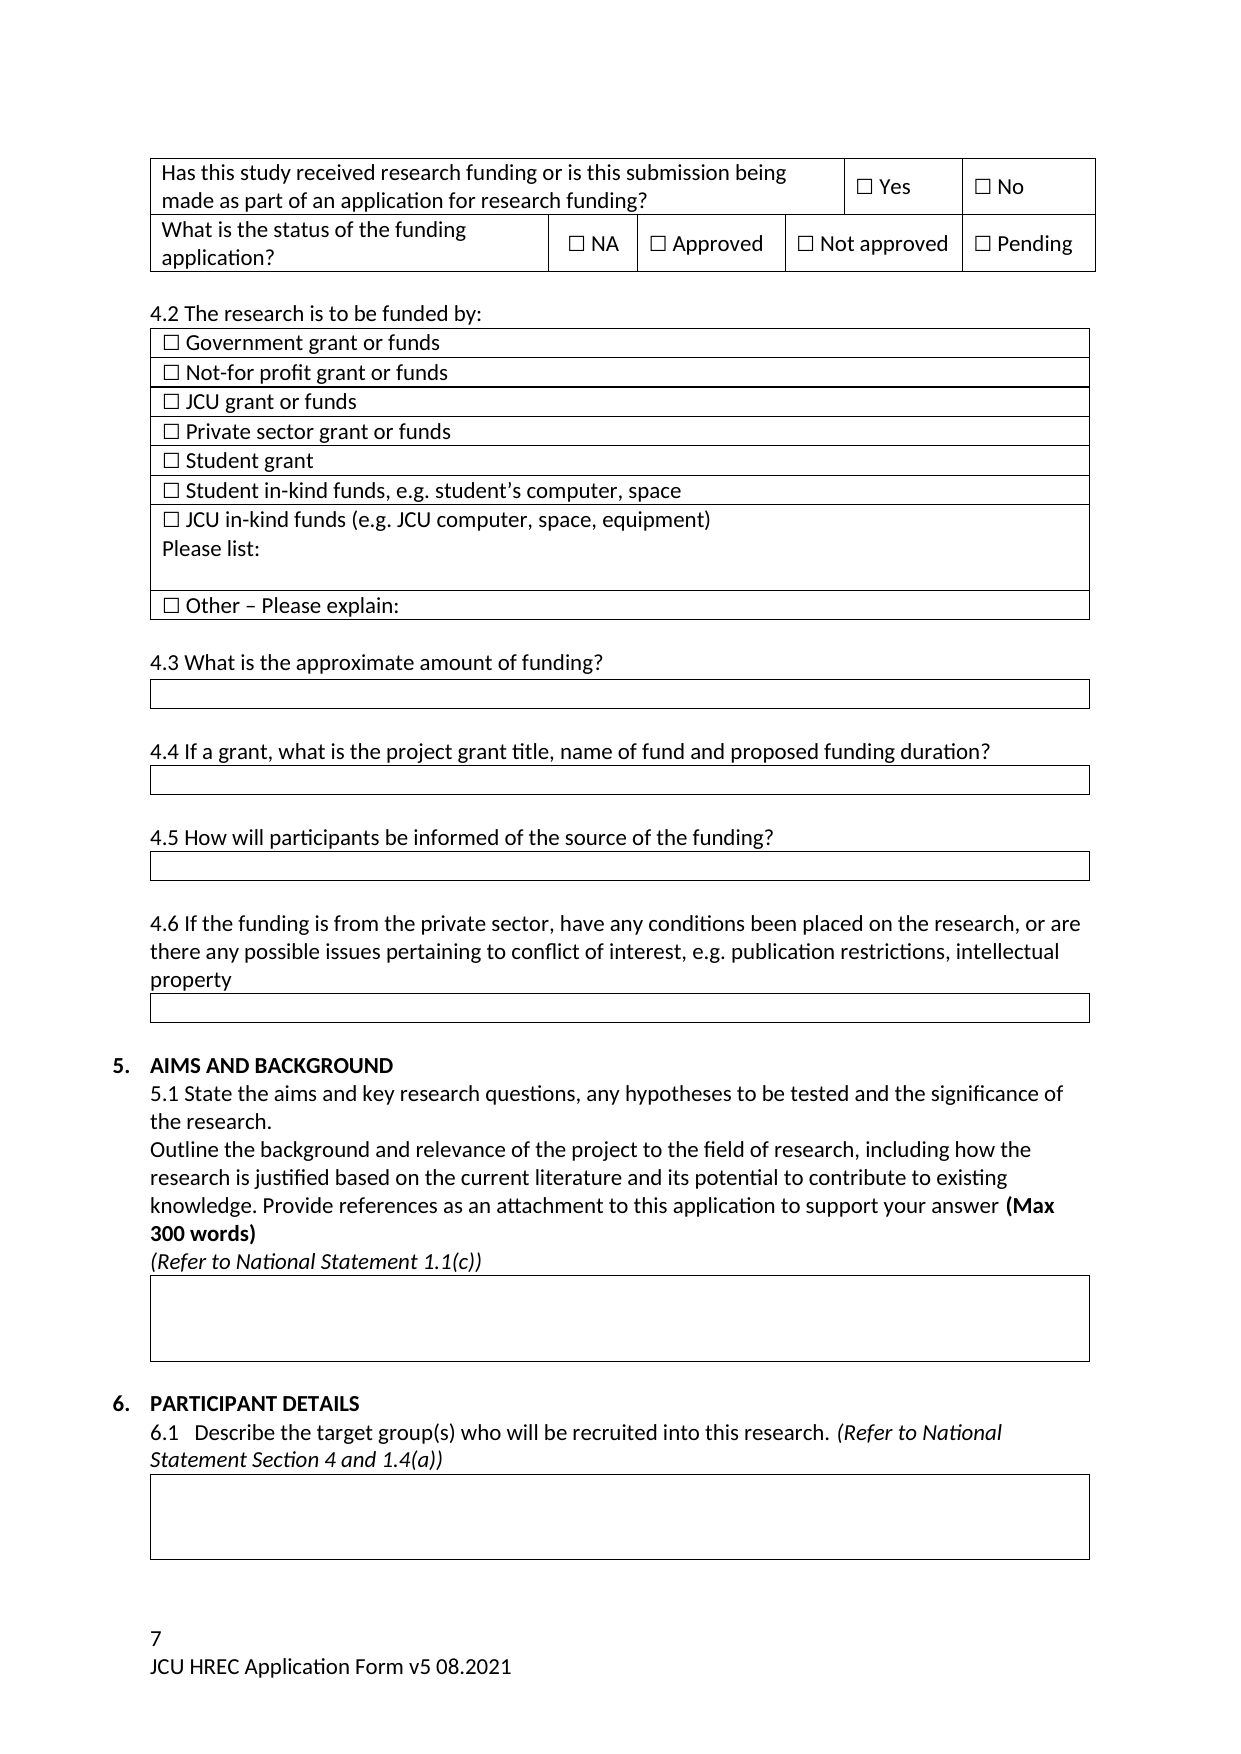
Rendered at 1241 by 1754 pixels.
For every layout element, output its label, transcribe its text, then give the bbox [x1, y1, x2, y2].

text 4.2 The research is to be funded by: [150, 299, 1090, 327]
table_header [151, 852, 1089, 880]
table_header [151, 994, 1089, 1022]
text (Refer to National Statement 1.1(c)) [150, 1247, 1090, 1275]
text 4.6 If the funding is from the private sector, have any conditions been placed on the research, or are there any possible issues pertaining to conflict of interest, e.g. publication restrictions, intellectual property [150, 909, 1090, 993]
text Outline the background and relevance of the project to the field of research, including how the research is justified based on the current literature and its potential to contribute to existing knowledge. Provide references as an attachment to this application to support your answer (Max 300 words) [150, 1135, 1090, 1247]
table_header No [963, 159, 1095, 214]
table_header Government grant or funds [151, 329, 1089, 357]
table_cell JCU in-kind funds (e.g. JCU computer, space, equipment) Please list: [151, 505, 1089, 590]
table_header Yes [845, 159, 962, 214]
table_cell Pending [963, 215, 1095, 271]
table_cell NA [549, 215, 637, 271]
text 4.5 How will participants be informed of the source of the funding? [150, 823, 1090, 851]
list AIMS AND BACKGROUND [112, 1051, 1090, 1079]
table_header [151, 1276, 1089, 1361]
table_cell What is the status of the funding application? [151, 215, 548, 271]
table_cell Not approved [786, 215, 962, 271]
table_header [151, 766, 1089, 794]
table_cell Other – Please explain: [151, 591, 1089, 619]
table_cell Private sector grant or funds [151, 417, 1089, 445]
table_header Has this study received research funding or is this submission being made as part of an application for research funding? [151, 159, 844, 214]
list Describe the target group(s) who will be recruited into this research. (Refer to National Statement Section 4 and 1.4(a)) [150, 1418, 1090, 1474]
table_cell Student grant [151, 446, 1089, 475]
text 4.4 If a grant, what is the project grant title, name of fund and proposed funding duration? [150, 737, 1090, 765]
table_cell Not-for profit grant or funds [151, 358, 1089, 386]
text 5.1 State the aims and key research questions, any hypotheses to be tested and the significance of the research. [150, 1079, 1090, 1135]
table_header [151, 1475, 1089, 1559]
table_cell Student in-kind funds, e.g. student’s computer, space [151, 476, 1089, 504]
table_cell Approved [638, 215, 785, 271]
table_header [151, 680, 1089, 708]
list PARTICIPANT DETAILS [112, 1389, 1090, 1418]
table_cell JCU grant or funds [151, 388, 1089, 416]
text 4.3 What is the approximate amount of funding? [150, 648, 1090, 676]
